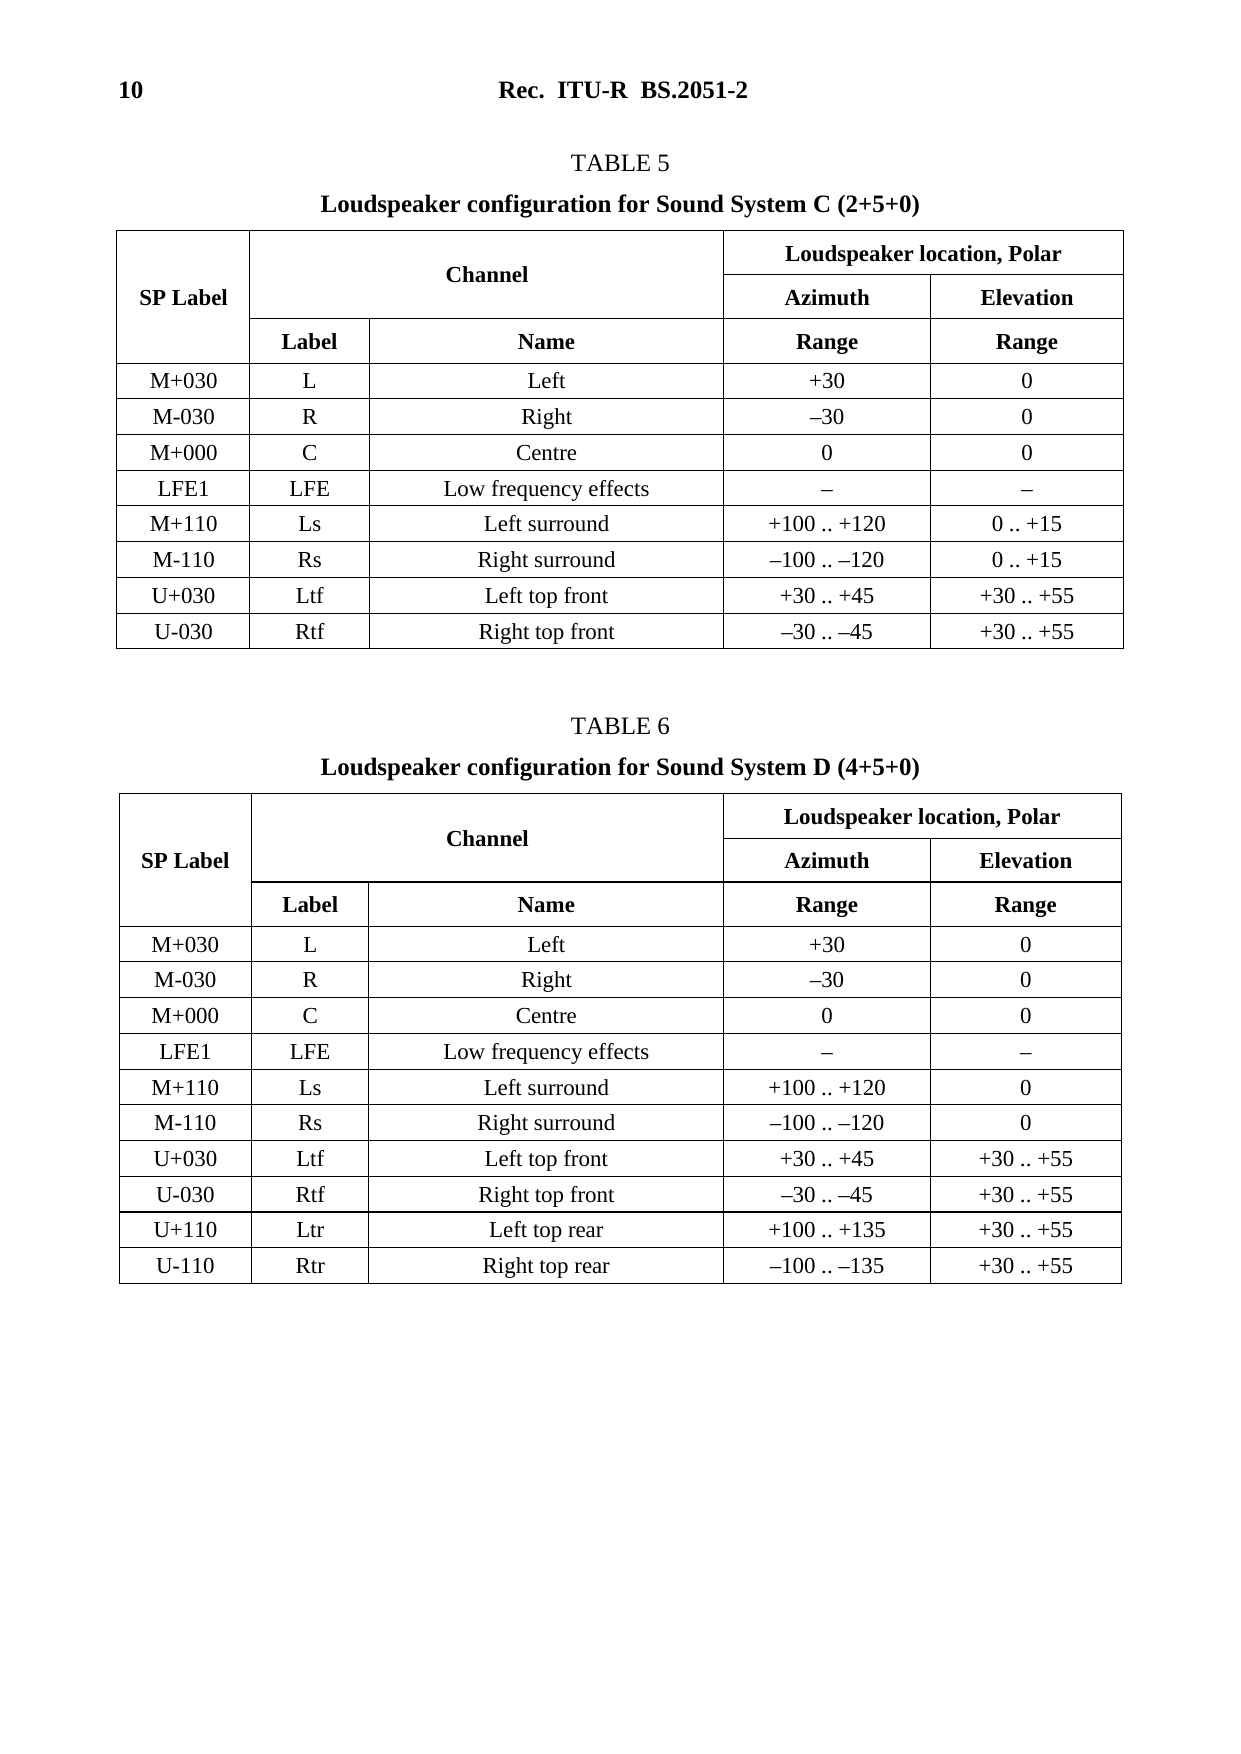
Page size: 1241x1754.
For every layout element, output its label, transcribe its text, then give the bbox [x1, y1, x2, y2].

table_cell Right [369, 962, 723, 997]
table_header SP Label [120, 794, 251, 926]
table_header Channel [252, 794, 723, 881]
table_cell Left top front [370, 578, 723, 612]
table_cell U+030 [120, 1141, 251, 1176]
table_cell Low frequency effects [369, 1034, 723, 1068]
table_cell Centre [370, 435, 723, 469]
table_cell M+030 [117, 364, 249, 398]
table_cell Right surround [369, 1105, 723, 1140]
table_header Loudspeaker location, Polar [724, 231, 1123, 274]
table_cell +30 [724, 364, 930, 398]
table_cell 0 [724, 998, 930, 1033]
table_cell C [250, 435, 369, 469]
table_cell – [931, 471, 1123, 505]
table_header Channel [250, 231, 723, 318]
text TABLE 5 [118, 148, 1122, 176]
table_cell LFE1 [117, 471, 249, 505]
table_cell –30 .. –45 [724, 614, 930, 648]
table_cell Right top rear [369, 1248, 723, 1283]
table_cell Elevation [931, 275, 1123, 318]
title Loudspeaker configuration for Sound System C (2+5+0) [118, 189, 1122, 218]
table_cell Left [369, 927, 723, 961]
table_cell LFE [250, 471, 369, 505]
table_cell U+030 [117, 578, 249, 612]
table_cell M-030 [120, 962, 251, 997]
table_cell Left surround [369, 1070, 723, 1104]
table_cell Right surround [370, 542, 723, 577]
table_cell Left [370, 364, 723, 398]
table_cell U-030 [120, 1177, 251, 1211]
table_cell Right top front [369, 1177, 723, 1211]
table_cell M-110 [120, 1105, 251, 1140]
table_cell 0 [931, 1105, 1121, 1140]
table_cell –100 .. –120 [724, 1105, 930, 1140]
table_cell +30 .. +55 [931, 578, 1123, 612]
table_cell Rtf [250, 614, 369, 648]
table_cell Name [370, 319, 723, 362]
table_cell R [250, 399, 369, 434]
table_cell 0 [931, 399, 1123, 434]
table_cell Range [724, 319, 930, 362]
table_header SP Label [117, 231, 249, 362]
table_cell R [252, 962, 368, 997]
table_cell +30 .. +55 [931, 1141, 1121, 1176]
table_cell Label [250, 319, 369, 362]
table_cell M+000 [120, 998, 251, 1033]
table_cell L [250, 364, 369, 398]
table_cell Range [931, 319, 1123, 362]
table_cell 0 [931, 1070, 1121, 1104]
table_cell Rs [250, 542, 369, 577]
table_cell +30 .. +55 [931, 1177, 1121, 1211]
table_cell M+000 [117, 435, 249, 469]
table_cell Left surround [370, 506, 723, 541]
table_cell 0 [931, 435, 1123, 469]
table_cell 0 [931, 998, 1121, 1033]
text TABLE 6 [118, 711, 1122, 739]
table_cell M+110 [120, 1070, 251, 1104]
table_cell +30 .. +45 [724, 578, 930, 612]
table_cell Right [370, 399, 723, 434]
table_cell +100 .. +135 [724, 1213, 930, 1247]
table_cell U-030 [117, 614, 249, 648]
table_cell Right top front [370, 614, 723, 648]
table_cell U+110 [120, 1213, 251, 1247]
table_cell +30 .. +55 [931, 1248, 1121, 1283]
table_cell M+030 [120, 927, 251, 961]
table_cell – [931, 1034, 1121, 1068]
table_cell Rtr [252, 1248, 368, 1283]
table_cell 0 .. +15 [931, 542, 1123, 577]
table_cell 0 [931, 364, 1123, 398]
table_cell 0 .. +15 [931, 506, 1123, 541]
table_cell LFE [252, 1034, 368, 1068]
table_cell Label [252, 883, 368, 926]
table_cell 0 [931, 927, 1121, 961]
table_cell L [252, 927, 368, 961]
table_cell Left top rear [369, 1213, 723, 1247]
table_cell +30 .. +45 [724, 1141, 930, 1176]
table_cell – [724, 1034, 930, 1068]
table_cell +30 [724, 927, 930, 961]
table_cell U-110 [120, 1248, 251, 1283]
table_cell +100 .. +120 [724, 506, 930, 541]
table_cell Low frequency effects [370, 471, 723, 505]
table_cell Rtf [252, 1177, 368, 1211]
table_cell LFE1 [120, 1034, 251, 1068]
table_cell M+110 [117, 506, 249, 541]
table_cell M-030 [117, 399, 249, 434]
table_cell –100 .. –120 [724, 542, 930, 577]
table_cell –100 .. –135 [724, 1248, 930, 1283]
table_cell Left top front [369, 1141, 723, 1176]
table_cell –30 [724, 399, 930, 434]
table_cell Range [724, 883, 930, 926]
table_cell Ls [252, 1070, 368, 1104]
table_cell Rs [252, 1105, 368, 1140]
table_cell C [252, 998, 368, 1033]
table_cell Azimuth [724, 275, 930, 318]
table_cell Ltf [252, 1141, 368, 1176]
table_cell +30 .. +55 [931, 614, 1123, 648]
table_cell Name [369, 883, 723, 926]
table_cell Ls [250, 506, 369, 541]
table_cell – [724, 471, 930, 505]
table_cell Range [931, 883, 1121, 926]
table_cell Centre [369, 998, 723, 1033]
table_header Loudspeaker location, Polar [724, 794, 1121, 837]
table_cell 0 [931, 962, 1121, 997]
table_cell Azimuth [724, 839, 930, 881]
table_cell Elevation [931, 839, 1121, 881]
table_cell 0 [724, 435, 930, 469]
title Loudspeaker configuration for Sound System D (4+5+0) [118, 752, 1122, 781]
table_cell M-110 [117, 542, 249, 577]
table_cell –30 .. –45 [724, 1177, 930, 1211]
table_cell +100 .. +120 [724, 1070, 930, 1104]
table_cell Ltr [252, 1213, 368, 1247]
table_cell +30 .. +55 [931, 1213, 1121, 1247]
table_cell –30 [724, 962, 930, 997]
table_cell Ltf [250, 578, 369, 612]
